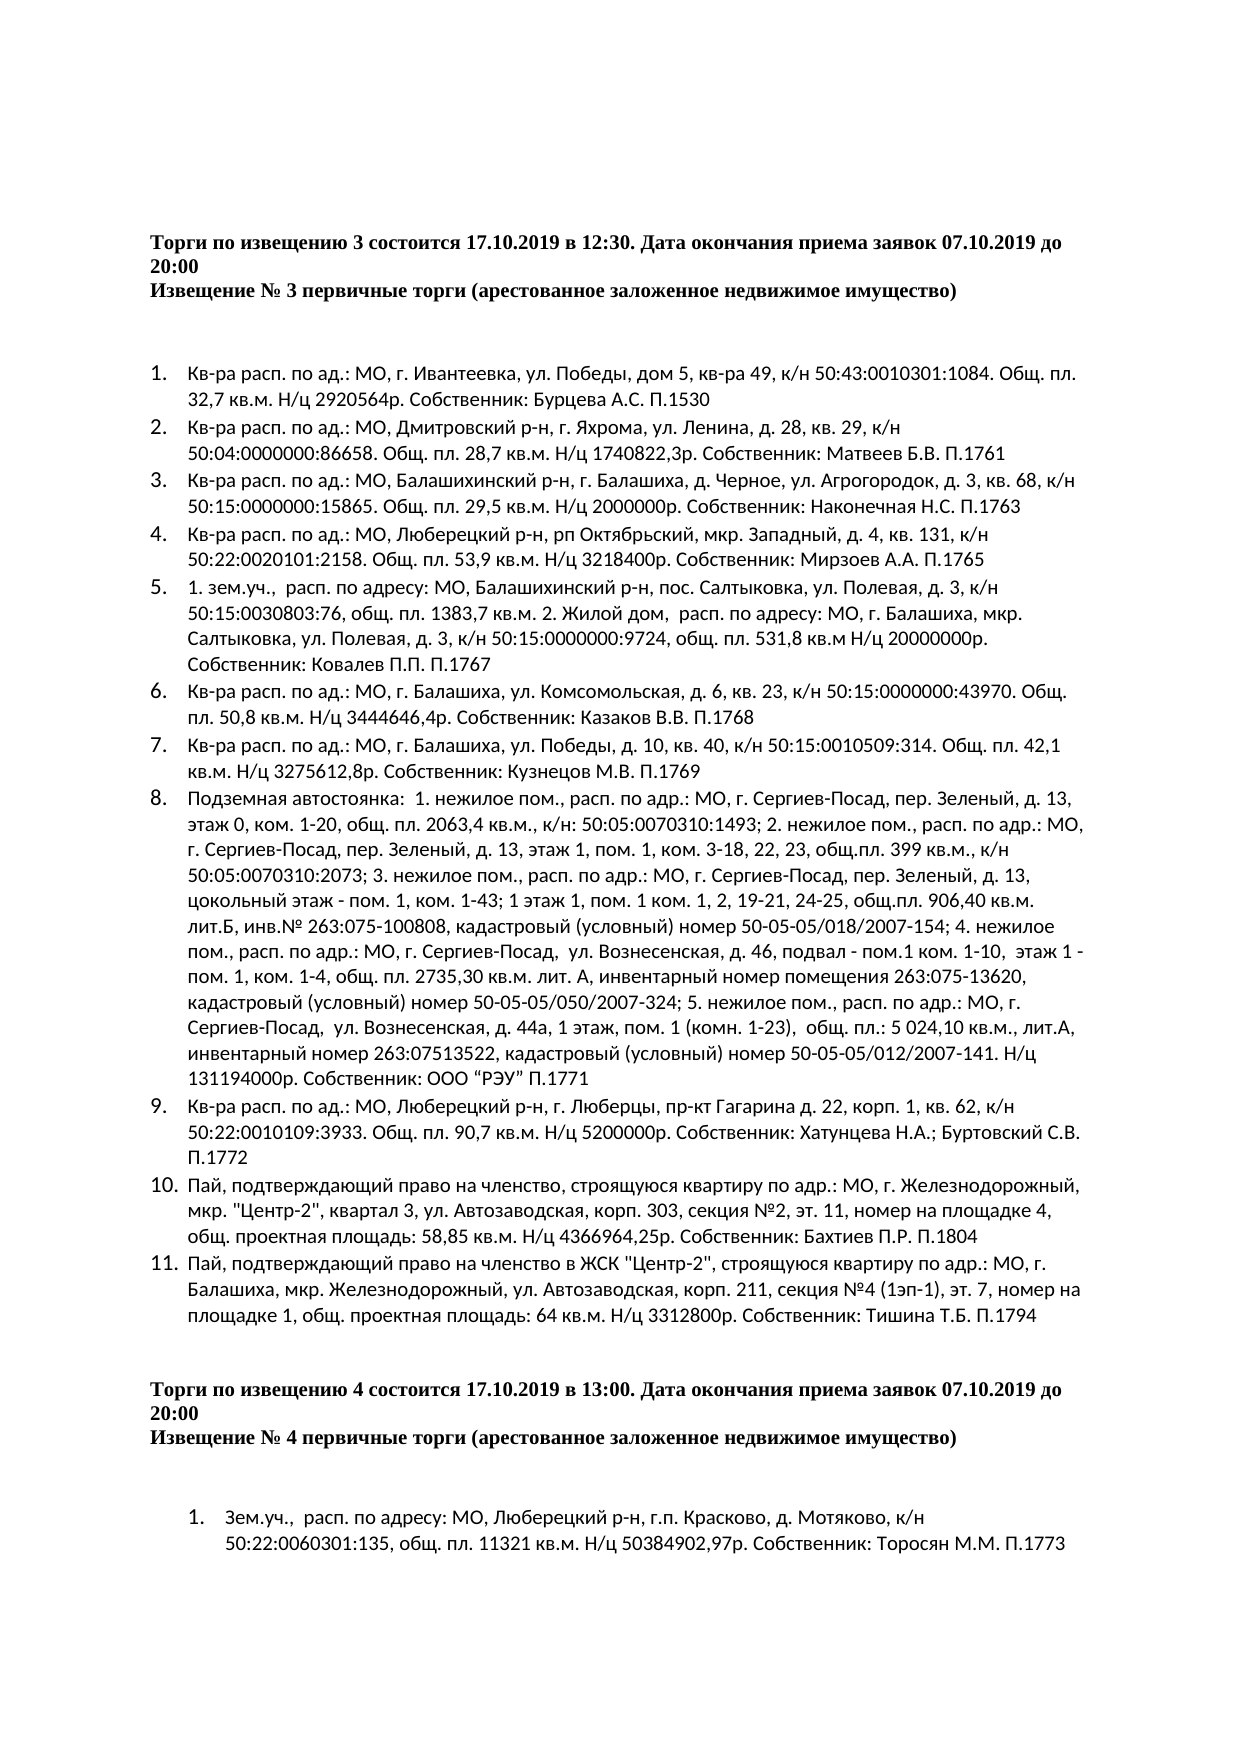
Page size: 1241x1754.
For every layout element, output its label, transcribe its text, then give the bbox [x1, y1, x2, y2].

text Торги по извещению 3 состоится 17.10.2019 в 12:30. Дата окончания приема заявок 07.10.2019 до 20:00 [150, 230, 1090, 278]
list Пай, подтверждающий право на членство в ЖСК "Центр-2", строящуюся квартиру по адр.: МО, г. Балашиха, мкр. Железнодорожный, ул. Автозаводская, корп. 211, секция №4 (1эп-1), эт. 7, номер на площадке 1, общ. проектная площадь: 64 кв.м. Н/ц 3312800р. Собственник: Тишина Т.Б. П.1794 [150, 1248, 1090, 1327]
list Кв-ра расп. по ад.: МО, г. Балашиха, ул. Победы, д. 10, кв. 40, к/н 50:15:0010509:314. Общ. пл. 42,1 кв.м. Н/ц 3275612,8р. Собственник: Кузнецов М.В. П.1769 [150, 730, 1090, 783]
text Торги по извещению 4 состоится 17.10.2019 в 13:00. Дата окончания приема заявок 07.10.2019 до 20:00 [150, 1377, 1090, 1425]
text Извещение № 3 первичные торги (арестованное заложенное недвижимое имущество) [150, 278, 1090, 302]
list Кв-ра расп. по ад.: МО, Люберецкий р-н, г. Люберцы, пр-кт Гагарина д. 22, корп. 1, кв. 62, к/н 50:22:0010109:3933. Общ. пл. 90,7 кв.м. Н/ц 5200000р. Собственник: Хатунцева Н.А.; Буртовский С.В. П.1772 [150, 1091, 1090, 1170]
list 1. зем.уч., расп. по адресу: МО, Балашихинский р-н, пос. Салтыковка, ул. Полевая, д. 3, к/н 50:15:0030803:76, общ. пл. 1383,7 кв.м. 2. Жилой дом, расп. по адресу: МО, г. Балашиха, мкр. Салтыковка, ул. Полевая, д. 3, к/н 50:15:0000000:9724, общ. пл. 531,8 кв.м Н/ц 20000000р. Собственник: Ковалев П.П. П.1767 [150, 572, 1090, 676]
list Кв-ра расп. по ад.: МО, г. Балашиха, ул. Комсомольская, д. 6, кв. 23, к/н 50:15:0000000:43970. Общ. пл. 50,8 кв.м. Н/ц 3444646,4р. Собственник: Казаков В.В. П.1768 [150, 676, 1090, 730]
list Подземная автостоянка: 1. нежилое пом., расп. по адр.: МО, г. Сергиев-Посад, пер. Зеленый, д. 13, этаж 0, ком. 1-20, общ. пл. 2063,4 кв.м., к/н: 50:05:0070310:1493; 2. нежилое пом., расп. по адр.: МО, г. Сергиев-Посад, пер. Зеленый, д. 13, этаж 1, пом. 1, ком. 3-18, 22, 23, общ.пл. 399 кв.м., к/н 50:05:0070310:2073; 3. нежилое пом., расп. по адр.: МО, г. Сергиев-Посад, пер. Зеленый, д. 13, цокольный этаж - пом. 1, ком. 1-43; 1 этаж 1, пом. 1 ком. 1, 2, 19-21, 24-25, общ.пл. 906,40 кв.м. лит.Б, инв.№ 263:075-100808, кадастровый (условный) номер 50-05-05/018/2007-154; 4. нежилое пом., расп. по адр.: МО, г. Сергиев-Посад, ул. Вознесенская, д. 46, подвал - пом.1 ком. 1-10, этаж 1 - пом. 1, ком. 1-4, общ. пл. 2735,30 кв.м. лит. А, инвентарный номер помещения 263:075-13620, кадастровый (условный) номер 50-05-05/050/2007-324; 5. нежилое пом., расп. по адр.: МО, г. Сергиев-Посад, ул. Вознесенская, д. 44а, 1 этаж, пом. 1 (комн. 1-23), общ. пл.: 5 024,10 кв.м., лит.А, инвентарный номер 263:07513522, кадастровый (условный) номер 50-05-05/012/2007-141. Н/ц 131194000р. Собственник: ООО “РЭУ” П.1771 [150, 783, 1090, 1091]
list Кв-ра расп. по ад.: МО, Балашихинский р-н, г. Балашиха, д. Черное, ул. Агрогородок, д. 3, кв. 68, к/н 50:15:0000000:15865. Общ. пл. 29,5 кв.м. Н/ц 2000000р. Собственник: Наконечная Н.С. П.1763 [150, 465, 1090, 519]
list Кв-ра расп. по ад.: МО, г. Ивантеевка, ул. Победы, дом 5, кв-ра 49, к/н 50:43:0010301:1084. Общ. пл. 32,7 кв.м. Н/ц 2920564р. Собственник: Бурцева А.С. П.1530 [150, 358, 1090, 412]
list Кв-ра расп. по ад.: МО, Люберецкий р-н, рп Октябрьский, мкр. Западный, д. 4, кв. 131, к/н 50:22:0020101:2158. Общ. пл. 53,9 кв.м. Н/ц 3218400р. Собственник: Мирзоев А.А. П.1765 [150, 519, 1090, 572]
list Кв-ра расп. по ад.: МО, Дмитровский р-н, г. Яхрома, ул. Ленина, д. 28, кв. 29, к/н 50:04:0000000:86658. Общ. пл. 28,7 кв.м. Н/ц 1740822,3р. Собственник: Матвеев Б.В. П.1761 [150, 412, 1090, 465]
list Зем.уч., расп. по адресу: МО, Люберецкий р-н, г.п. Красково, д. Мотяково, к/н 50:22:0060301:135, общ. пл. 11321 кв.м. Н/ц 50384902,97р. Собственник: Торосян М.М. П.1773 [187, 1502, 1090, 1556]
text Извещение № 4 первичные торги (арестованное заложенное недвижимое имущество) [150, 1425, 1090, 1449]
list Пай, подтверждающий право на членство, строящуюся квартиру по адр.: МО, г. Железнодорожный, мкр. "Центр-2", квартал 3, ул. Автозаводская, корп. 303, секция №2, эт. 11, номер на площадке 4, общ. проектная площадь: 58,85 кв.м. Н/ц 4366964,25р. Собственник: Бахтиев П.Р. П.1804 [150, 1170, 1090, 1248]
